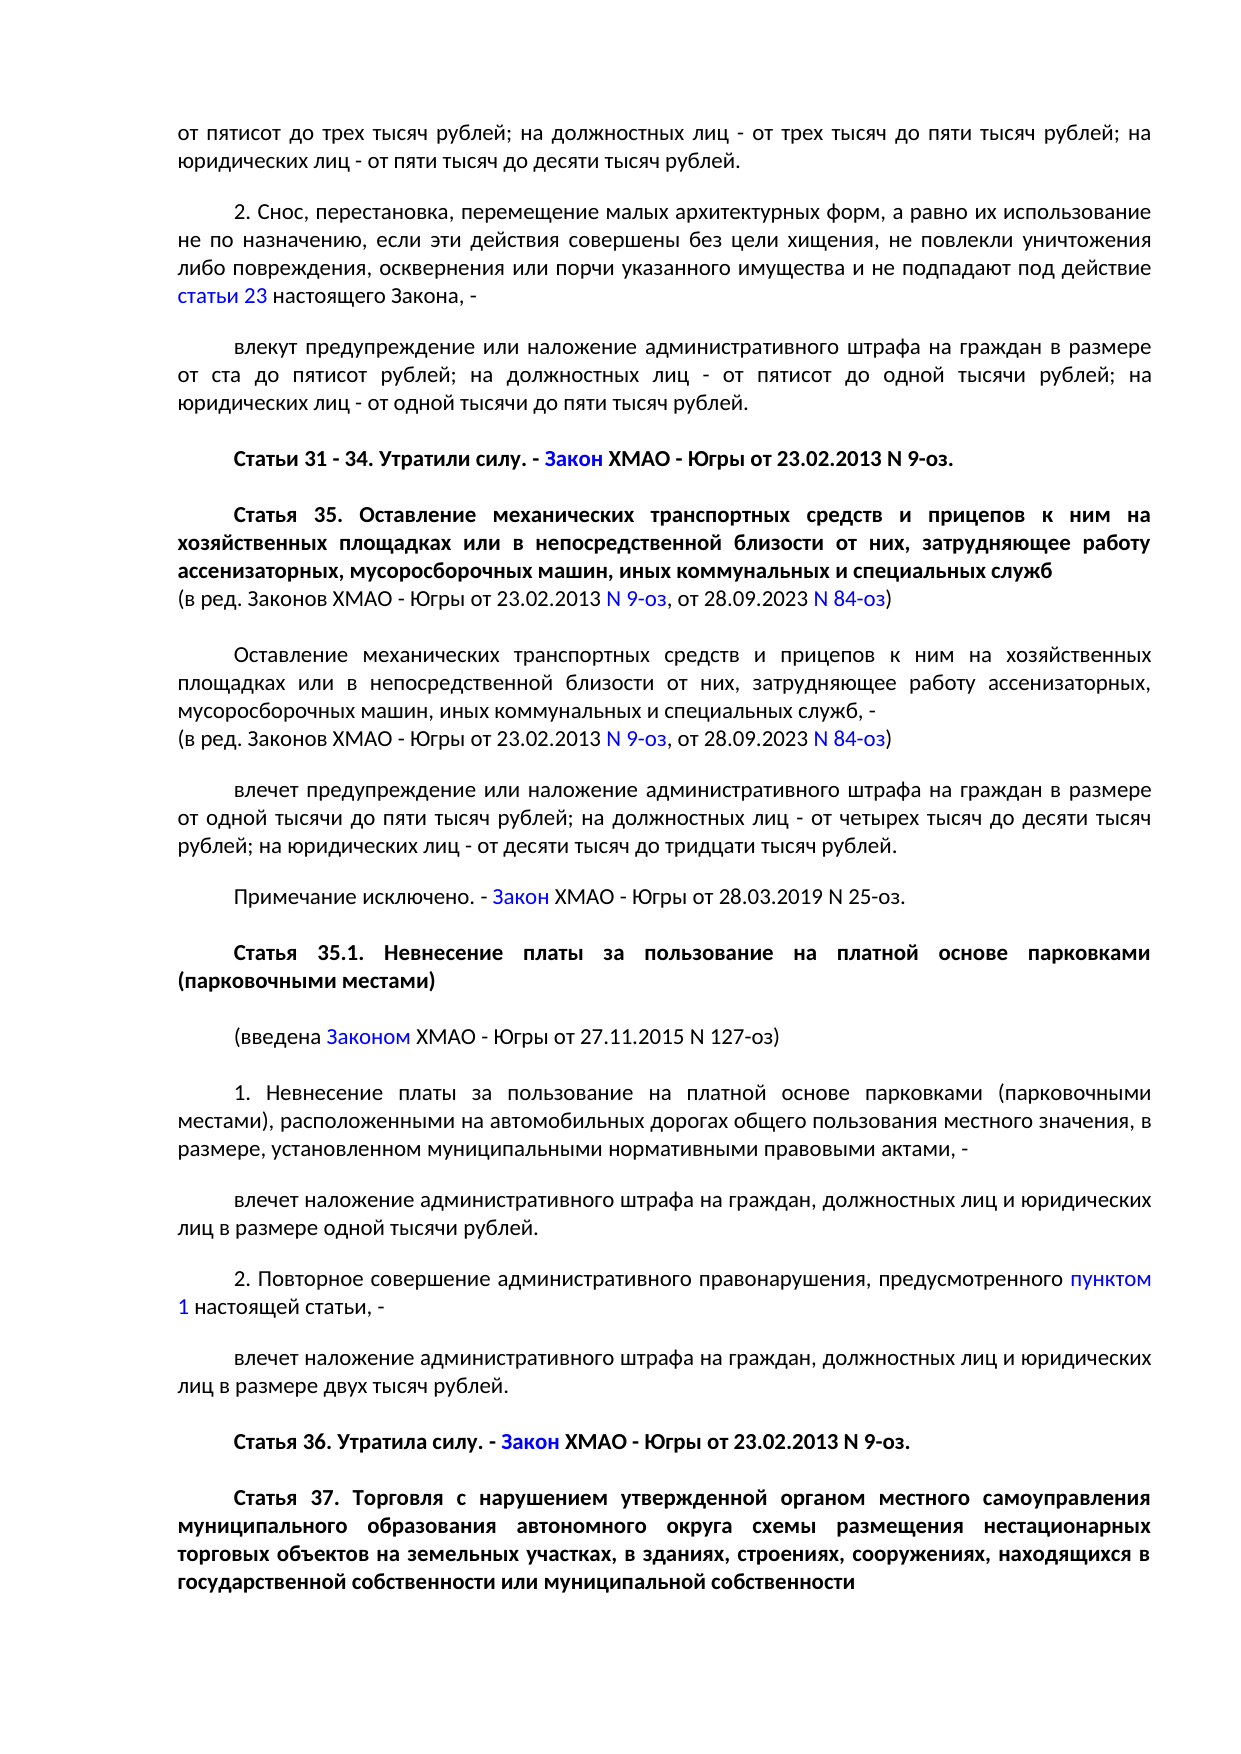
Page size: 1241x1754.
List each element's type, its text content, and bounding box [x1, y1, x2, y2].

text влечет предупреждение или наложение административного штрафа на граждан в размере от одной тысячи до пяти тысяч рублей; на должностных лиц - от четырех тысяч до десяти тысяч рублей; на юридических лиц - от десяти тысяч до тридцати тысяч рублей. [177, 775, 1152, 859]
text Примечание исключено. - Закон ХМАО - Югры от 28.03.2019 N 25-оз. [177, 882, 1152, 910]
text влечет наложение административного штрафа на граждан, должностных лиц и юридических лиц в размере одной тысячи рублей. [177, 1185, 1152, 1241]
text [177, 118, 1152, 174]
title Статья 35.1. Невнесение платы за пользование на платной основе парковками (парковочными местами) [177, 938, 1152, 994]
text (введена Законом ХМАО - Югры от 27.11.2015 N 127-оз) [177, 1022, 1152, 1050]
title Статья 37. Торговля с нарушением утвержденной органом местного самоуправления муниципального образования автономного округа схемы размещения нестационарных торговых объектов на земельных участках, в зданиях, строениях, сооружениях, находящихся в государственной собственности или муниципальной собственности [177, 1483, 1152, 1596]
title Статья 35. Оставление механических транспортных средств и прицепов к ним на хозяйственных площадках или в непосредственной близости от них, затрудняющее работу ассенизаторных, мусоросборочных машин, иных коммунальных и специальных служб [177, 500, 1152, 584]
text влекут предупреждение или наложение административного штрафа на граждан в размере от ста до пятисот рублей; на должностных лиц - от пятисот до одной тысячи рублей; на юридических лиц - от одной тысячи до пяти тысяч рублей. [177, 332, 1152, 416]
text влечет наложение административного штрафа на граждан, должностных лиц и юридических лиц в размере двух тысяч рублей. [177, 1343, 1152, 1399]
text 2. Снос, перестановка, перемещение малых архитектурных форм, а равно их использование не по назначению, если эти действия совершены без цели хищения, не повлекли уничтожения либо повреждения, осквернения или порчи указанного имущества и не подпадают под действие статьи 23 настоящего Закона, - [177, 197, 1152, 309]
title Статья 36. Утратила силу. - Закон ХМАО - Югры от 23.02.2013 N 9-оз. [177, 1427, 1152, 1455]
text (в ред. Законов ХМАО - Югры от 23.02.2013 N 9-оз, от 28.09.2023 N 84-оз) [177, 584, 1152, 612]
text 1. Невнесение платы за пользование на платной основе парковками (парковочными местами), расположенными на автомобильных дорогах общего пользования местного значения, в размере, установленном муниципальными нормативными правовыми актами, - [177, 1078, 1152, 1162]
text (в ред. Законов ХМАО - Югры от 23.02.2013 N 9-оз, от 28.09.2023 N 84-оз) [177, 724, 1152, 752]
text Оставление механических транспортных средств и прицепов к ним на хозяйственных площадках или в непосредственной близости от них, затрудняющее работу ассенизаторных, мусоросборочных машин, иных коммунальных и специальных служб, - [177, 640, 1152, 724]
title Статьи 31 - 34. Утратили силу. - Закон ХМАО - Югры от 23.02.2013 N 9-оз. [177, 444, 1152, 472]
text 2. Повторное совершение административного правонарушения, предусмотренного пунктом 1 настоящей статьи, - [177, 1264, 1152, 1320]
